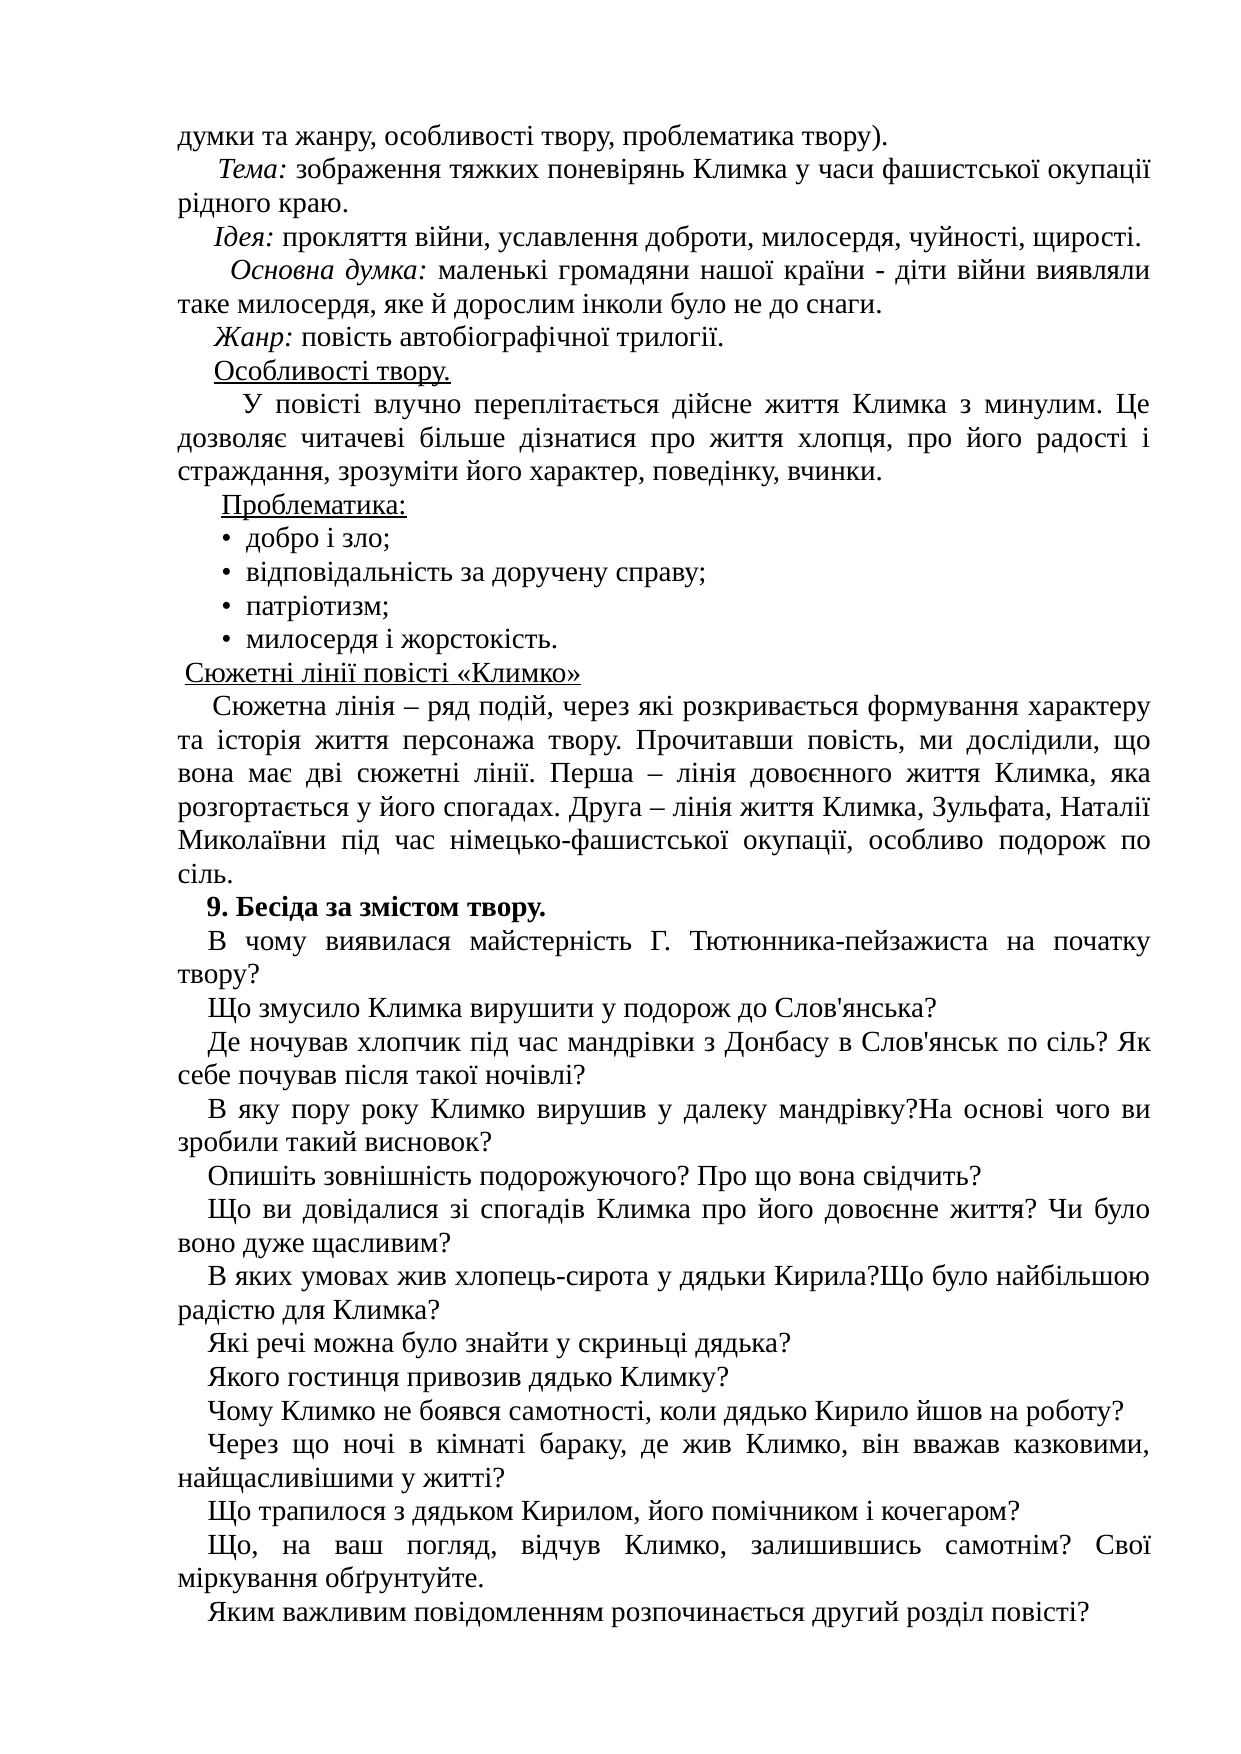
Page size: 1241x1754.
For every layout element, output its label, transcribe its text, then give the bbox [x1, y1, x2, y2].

text  Які речі можна було знайти у скриньці дядька? [177, 1326, 1152, 1359]
text Жанр: повість автобіографічної трилогії. [177, 319, 1152, 353]
text  В яких умовах жив хлопець-сирота у дядьки Кирила?Що було найбільшою радістю для Климка? [177, 1258, 1152, 1326]
text Проблематика: [177, 487, 1152, 521]
text  Яким важливим повідомленням розпочинається другий розділ повісті? [177, 1594, 1152, 1627]
text  Де ночував хлопчик під час мандрівки з Донбасу в Слов'янськ по сіль? Як себе почував після такої ночівлі? [177, 1024, 1152, 1091]
text Сюжетні лінії повісті «Климко» [177, 655, 1152, 688]
text  Через що ночі в кімнаті бараку, де жив Климко, він вважав казковими, найщасливішими у житті? [177, 1426, 1152, 1493]
text  Що трапилося з дядьком Кирилом, його помічником і кочегаром? [177, 1493, 1152, 1527]
text  Що, на ваш погляд, відчув Климко, залишившись самотнім? Свої міркування обґрунтуйте. [177, 1527, 1152, 1594]
text  Якого гостинця привозив дядько Климку? [177, 1359, 1152, 1393]
text Сюжетна лінія – ряд подій, через які розкривається формування характеру та історія життя персонажа твору. Прочитавши повість, ми дослідили, що вона має дві сюжетні лінії. Перша – лінія довоєнного життя Климка, яка розгортається у його спогадах. Друга – лінія життя Климка, Зульфата, Наталії Миколаївни під час німецько-фашистської окупації, особливо подорож по сіль. [177, 688, 1152, 889]
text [177, 118, 1152, 152]
text  Що ви довідалися зі спогадів Климка про його довоєнне життя? Чи було воно дуже щасливим? [177, 1191, 1152, 1258]
text Ідея: прокляття війни, уславлення доброти, милосердя, чуйності, щирості. [177, 219, 1152, 252]
text 9. Бесіда за змістом твору. [177, 889, 1152, 923]
text Тема: зображення тяжких поневірянь Климка у часи фашистської окупації рідного краю. [177, 152, 1152, 219]
text  Чому Климко не боявся самотності, коли дядько Кирило йшов на роботу? [177, 1393, 1152, 1426]
text • добро і зло; [177, 521, 1152, 554]
text  Опишіть зовнішність подорожуючого? Про що вона свідчить? [177, 1158, 1152, 1191]
text  В яку пору року Климко вирушив у далеку мандрівку?На основі чого ви зробили такий висновок? [177, 1091, 1152, 1158]
text • відповідальність за доручену справу; [177, 554, 1152, 588]
text Основна думка: маленькі громадяни нашої країни - діти війни виявляли таке милосердя, яке й дорослим інколи було не до снаги. [177, 252, 1152, 319]
text  Що змусило Климка вирушити у подорож до Слов'янська? [177, 990, 1152, 1024]
text У повісті влучно переплітається дійсне життя Климка з минулим. Це дозволяє читачеві більше дізнатися про життя хлопця, про його радості і страждання, зрозуміти його характер, поведінку, вчинки. [177, 386, 1152, 487]
text Особливості твору. [177, 353, 1152, 386]
text • патріотизм; [177, 588, 1152, 621]
text • милосердя і жорстокість. [177, 621, 1152, 655]
text  В чому виявилася майстерність Г. Тютюнника-пейзажиста на початку твору? [177, 923, 1152, 990]
